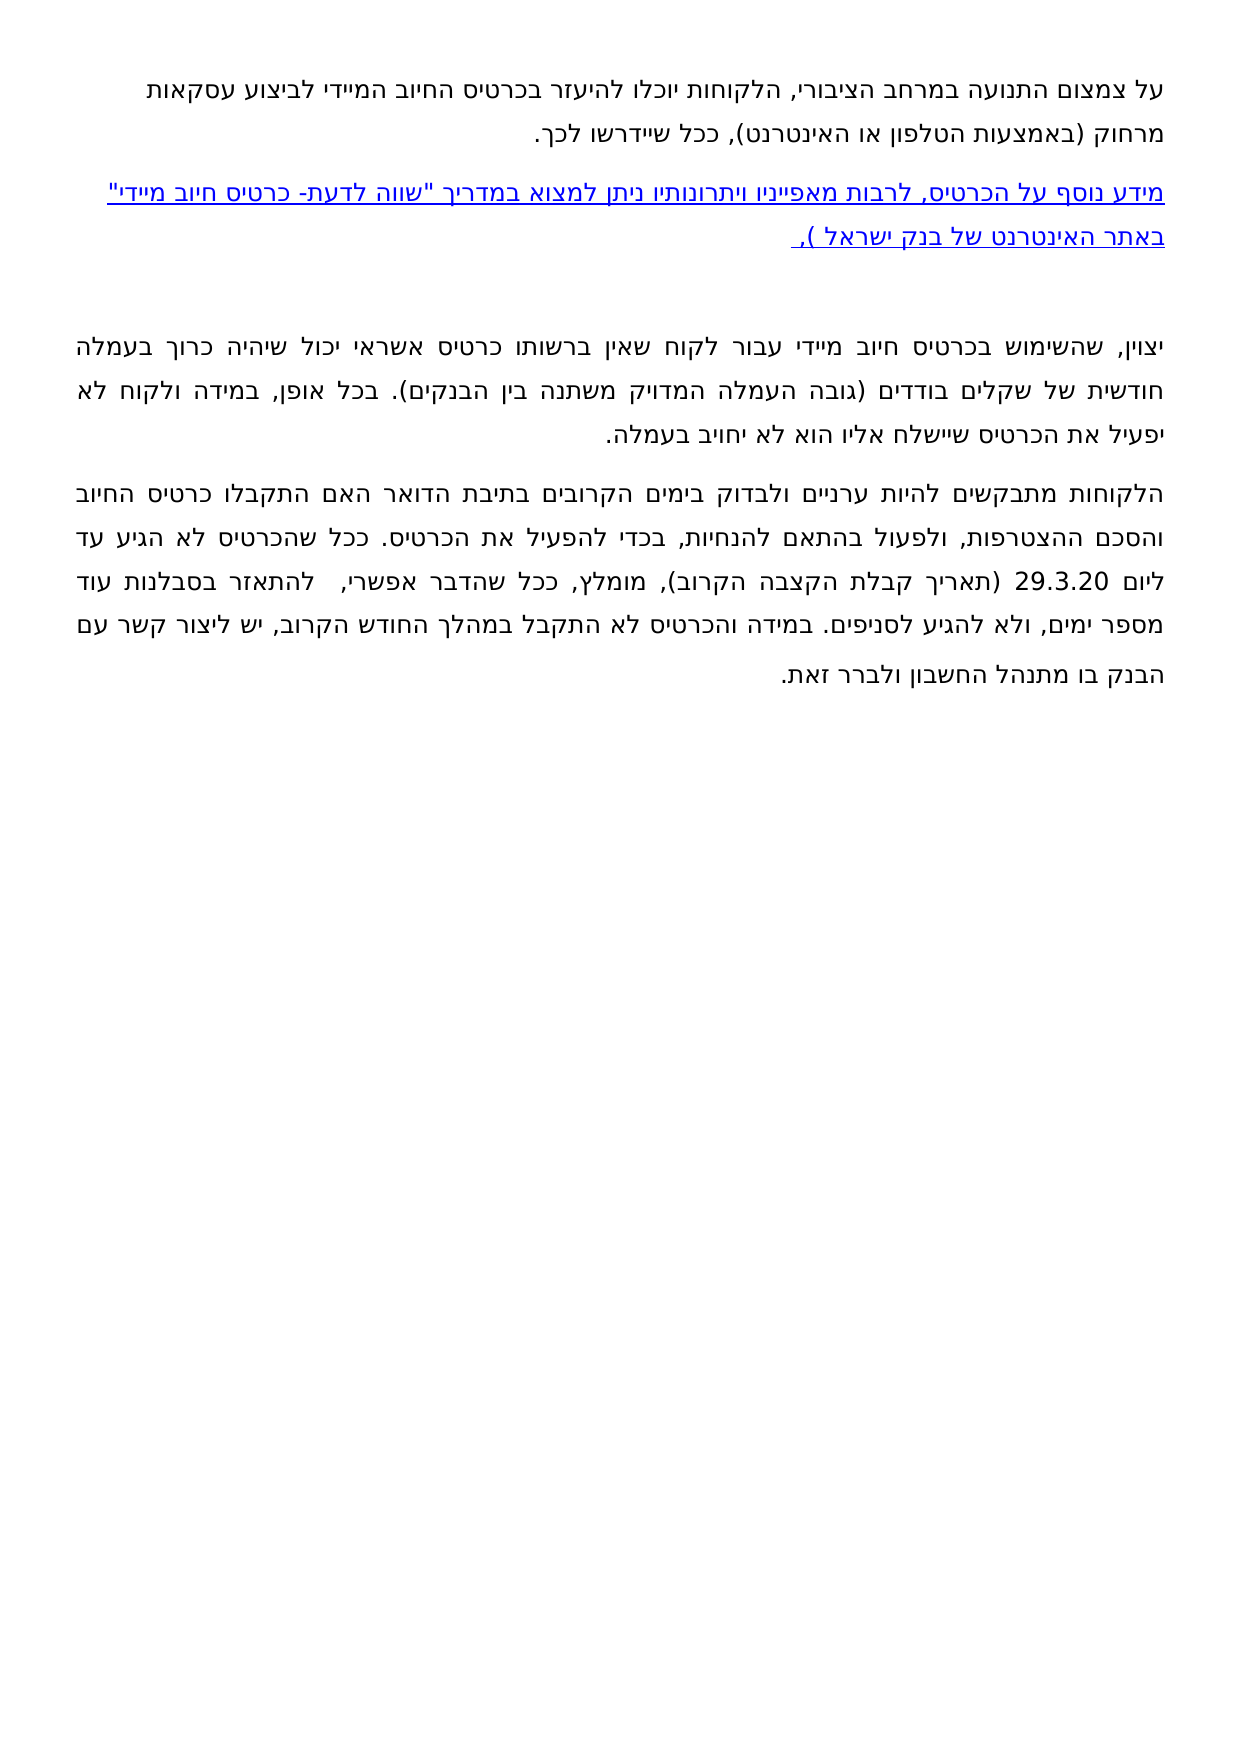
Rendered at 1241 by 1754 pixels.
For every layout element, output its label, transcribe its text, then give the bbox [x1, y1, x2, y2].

text יצוין, שהשימוש בכרטיס חיוב מיידי עבור לקוח שאין ברשותו כרטיס אשראי יכול שיהיה כרוך בעמלה חודשית של שקלים בודדים (גובה העמלה המדויק משתנה בין הבנקים). בכל אופן, במידה ולקוח לא יפעיל את הכרטיס שיישלח אליו הוא לא יחויב בעמלה. [75, 332, 1165, 449]
text הלקוחות מתבקשים להיות ערניים ולבדוק בימים הקרובים בתיבת הדואר האם התקבלו כרטיס החיוב והסכם ההצטרפות, ולפעול בהתאם להנחיות, בכדי להפעיל את הכרטיס. ככל שהכרטיס לא הגיע עד ליום 29.3.20 (תאריך קבלת הקצבה הקרוב), מומלץ, ככל שהדבר אפשרי, להתאזר בסבלנות עוד מספר ימים, ולא להגיע לסניפים. במידה והכרטיס לא התקבל במהלך החודש הקרוב, יש ליצור קשר עם הבנק בו מתנהל החשבון ולברר זאת. [75, 479, 1165, 691]
text מידע נוסף על הכרטיס, לרבות מאפייניו ויתרונותיו ניתן למצוא במדריך "שווה לדעת- כרטיס חיוב מיידי" באתר האינטרנט של בנק ישראל ), [75, 178, 1165, 251]
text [75, 75, 1165, 148]
